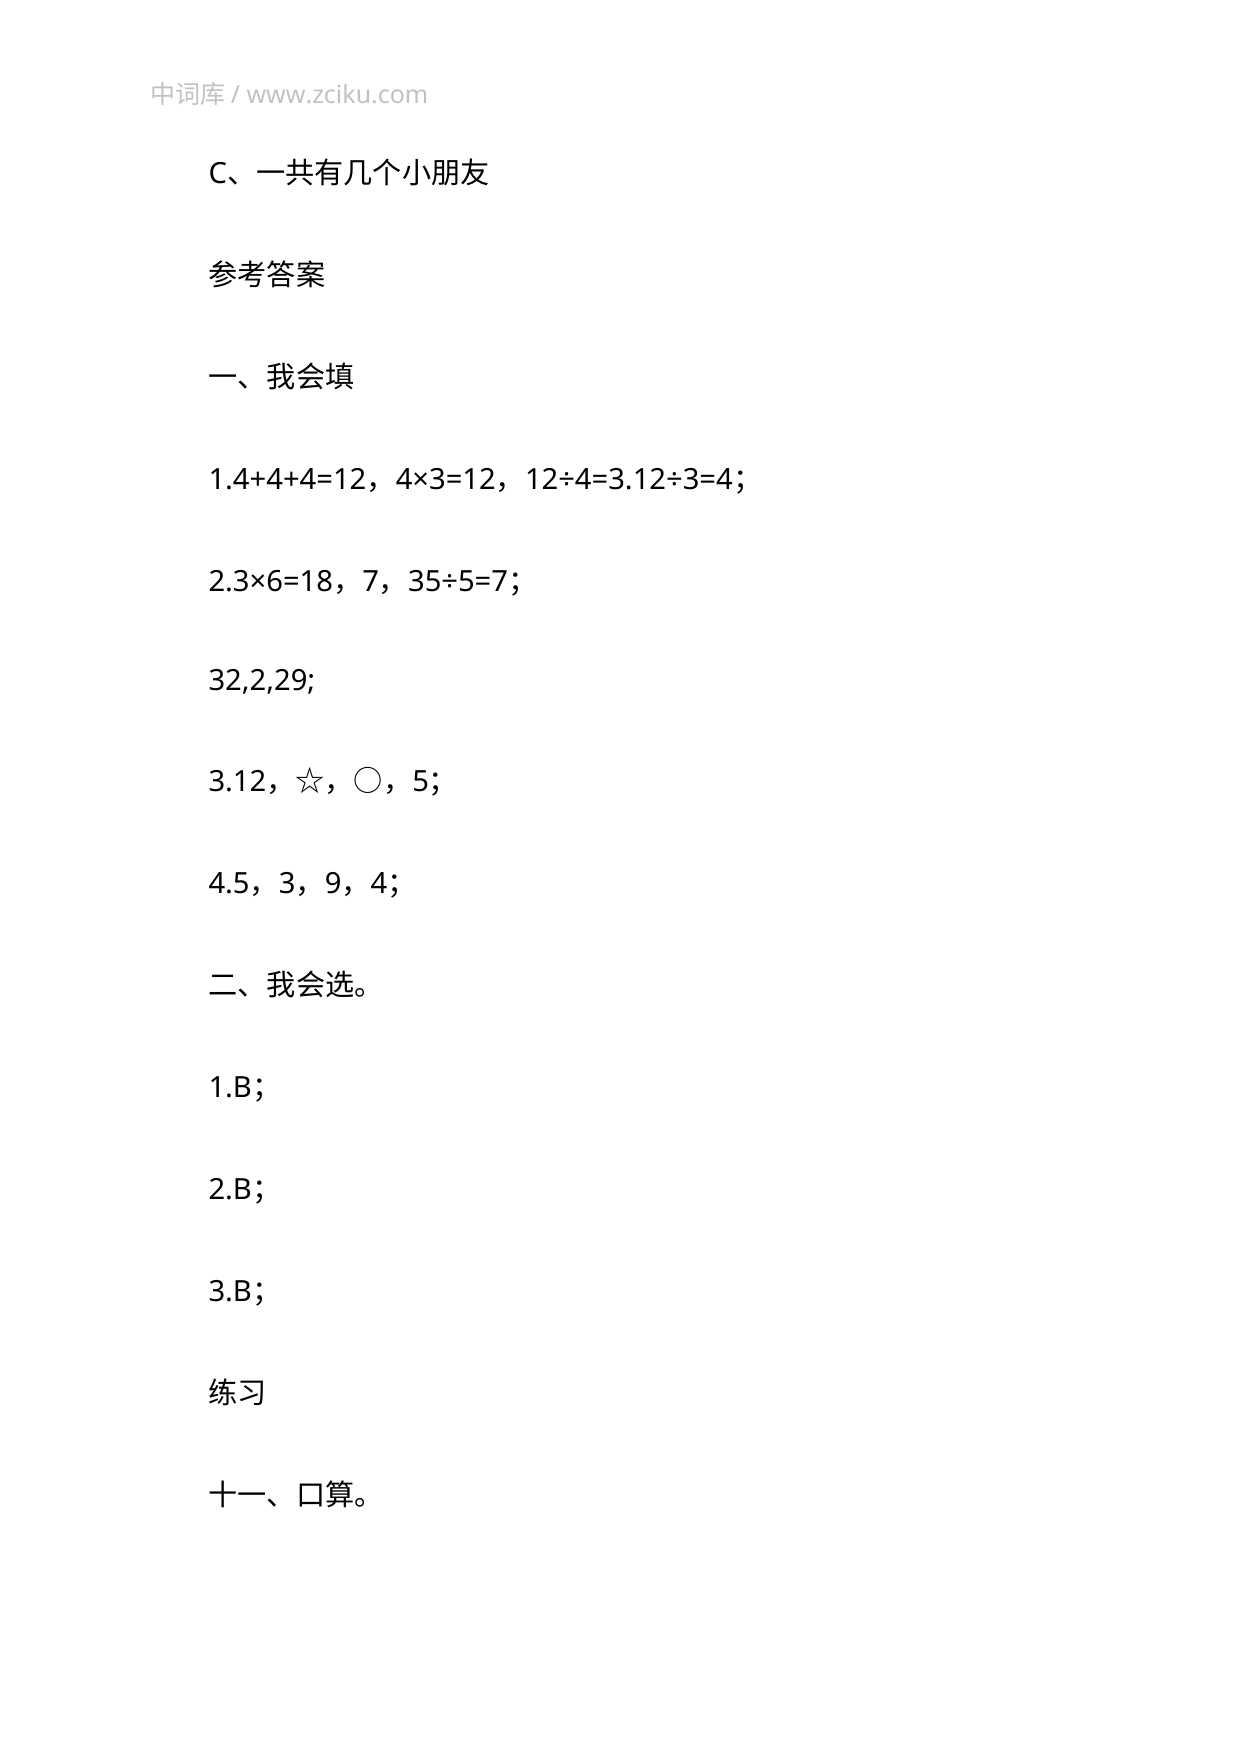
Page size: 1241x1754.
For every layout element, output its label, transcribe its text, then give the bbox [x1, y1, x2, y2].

text 1.4+4+4=12，4×3=12，12÷4=3.12÷3=4； [150, 456, 1090, 498]
text C、一共有几个小朋友 [150, 150, 1090, 192]
text 32,2,29; [150, 659, 1090, 699]
text 3.B； [150, 1268, 1090, 1310]
text 一、我会填 [150, 354, 1090, 396]
text 2.3×6=18，7，35÷5=7； [150, 557, 1090, 600]
text 3.12，☆，○，5； [150, 758, 1090, 800]
text 参考答案 [150, 252, 1090, 294]
text 练习 [150, 1369, 1090, 1412]
text 2.B； [150, 1166, 1090, 1208]
text 1.B； [150, 1064, 1090, 1106]
text 十一、口算。 [150, 1471, 1090, 1514]
text 二、我会选。 [150, 962, 1090, 1004]
text 4.5，3，9，4； [150, 860, 1090, 902]
